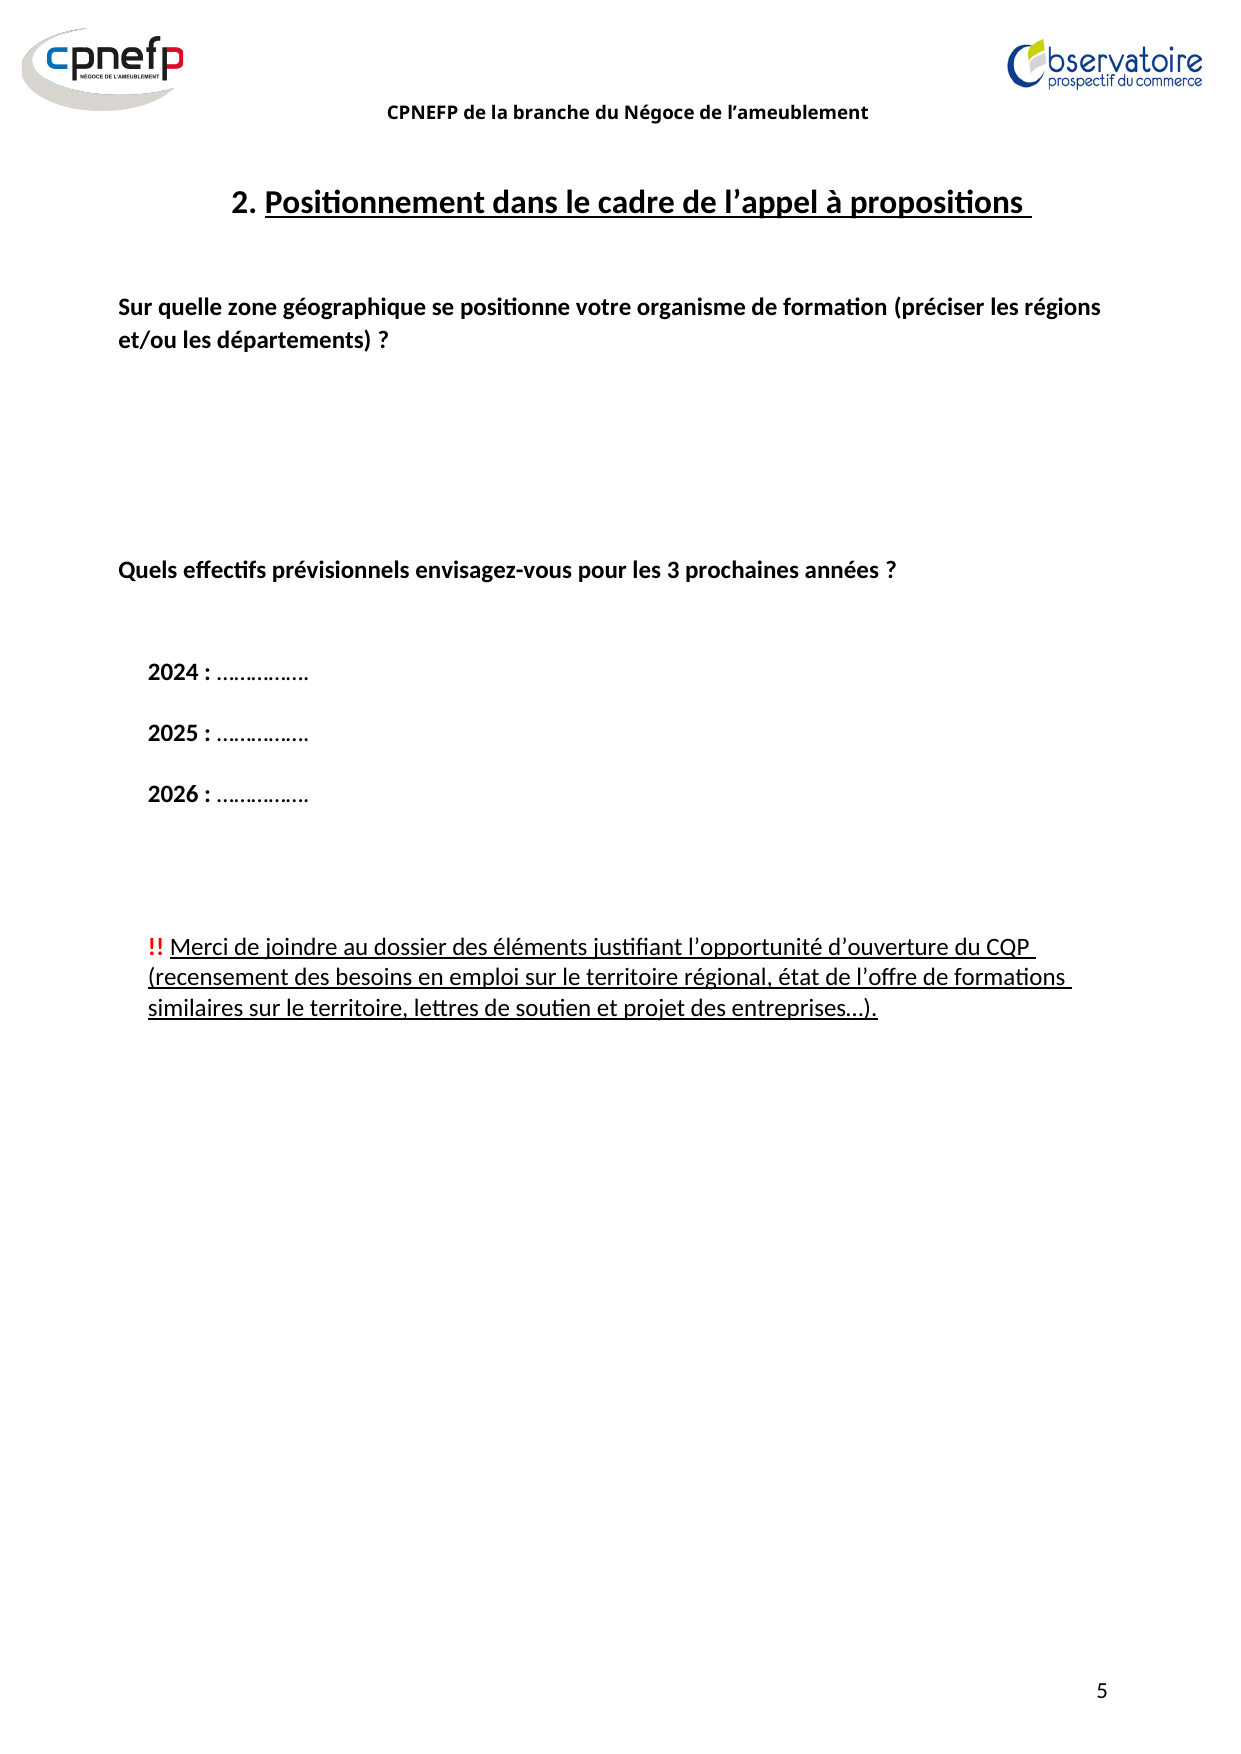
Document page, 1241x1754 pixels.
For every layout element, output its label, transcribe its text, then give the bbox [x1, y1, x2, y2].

text !! Merci de joindre au dossier des éléments justifiant l’opportunité d’ouverture du CQP (recensement des besoins en emploi sur le territoire régional, état de l’offre de formations similaires sur le territoire, lettres de soutien et projet des entreprises…). [148, 931, 1137, 1022]
picture [1002, 32, 1203, 96]
text 2026 : ……………. [148, 778, 1137, 809]
text Quels effectifs prévisionnels envisagez-vous pour les 3 prochaines années ? [118, 555, 1137, 585]
text Sur quelle zone géographique se positionne votre organisme de formation (préciser les régions et/ou les départements) ? [118, 291, 1137, 355]
picture [21, 28, 184, 111]
text 2. Positionnement dans le cadre de l’appel à propositions [118, 182, 1137, 222]
text 2024 : ……………. [148, 656, 1137, 687]
text 2025 : ……………. [148, 717, 1137, 748]
